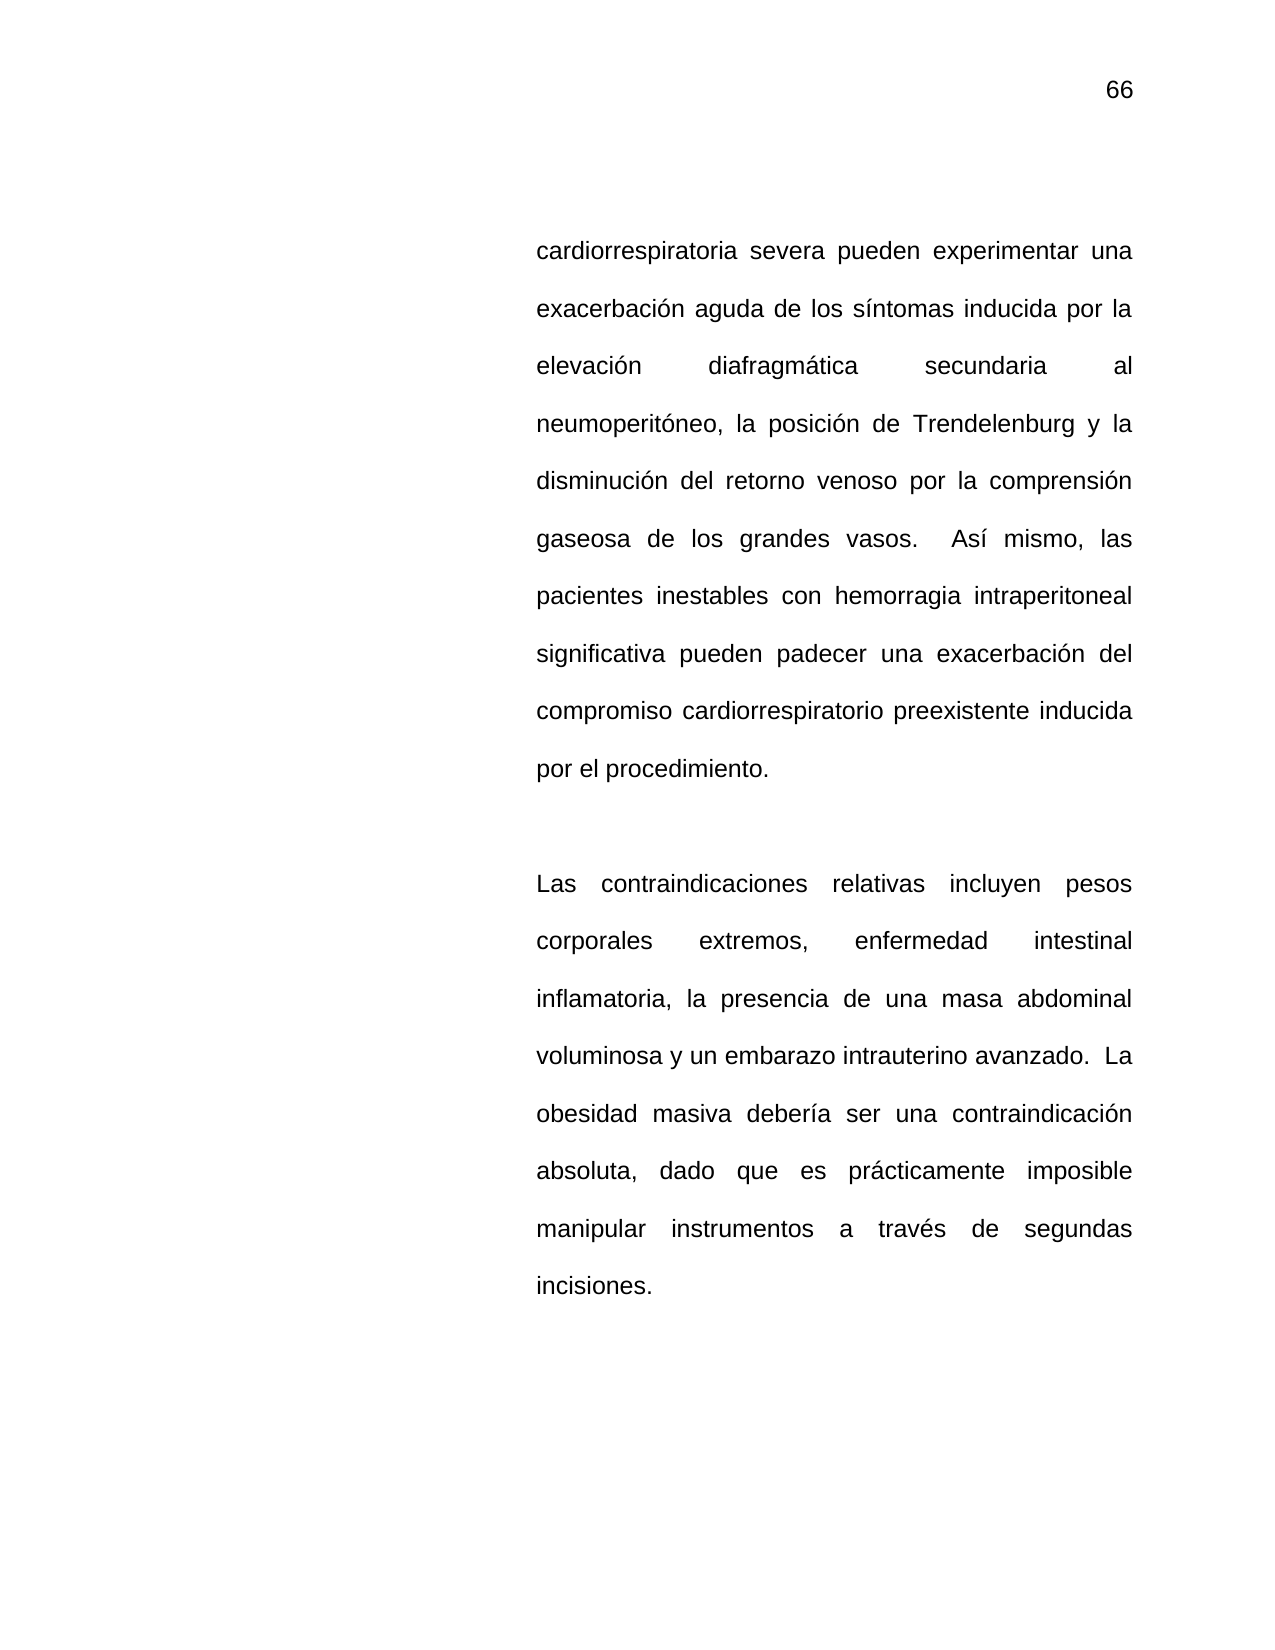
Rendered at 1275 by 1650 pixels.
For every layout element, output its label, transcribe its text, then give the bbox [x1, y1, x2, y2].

text Las contraindicaciones relativas incluyen pesos corporales extremos, enfermedad intestinal inflamatoria, la presencia de una masa abdominal voluminosa y un embarazo intrauterino avanzado. La obesidad masiva debería ser una contraindicación absoluta, dado que es prácticamente imposible manipular instrumentos a través de segundas incisiones. [536, 869, 1133, 1300]
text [536, 236, 1133, 782]
